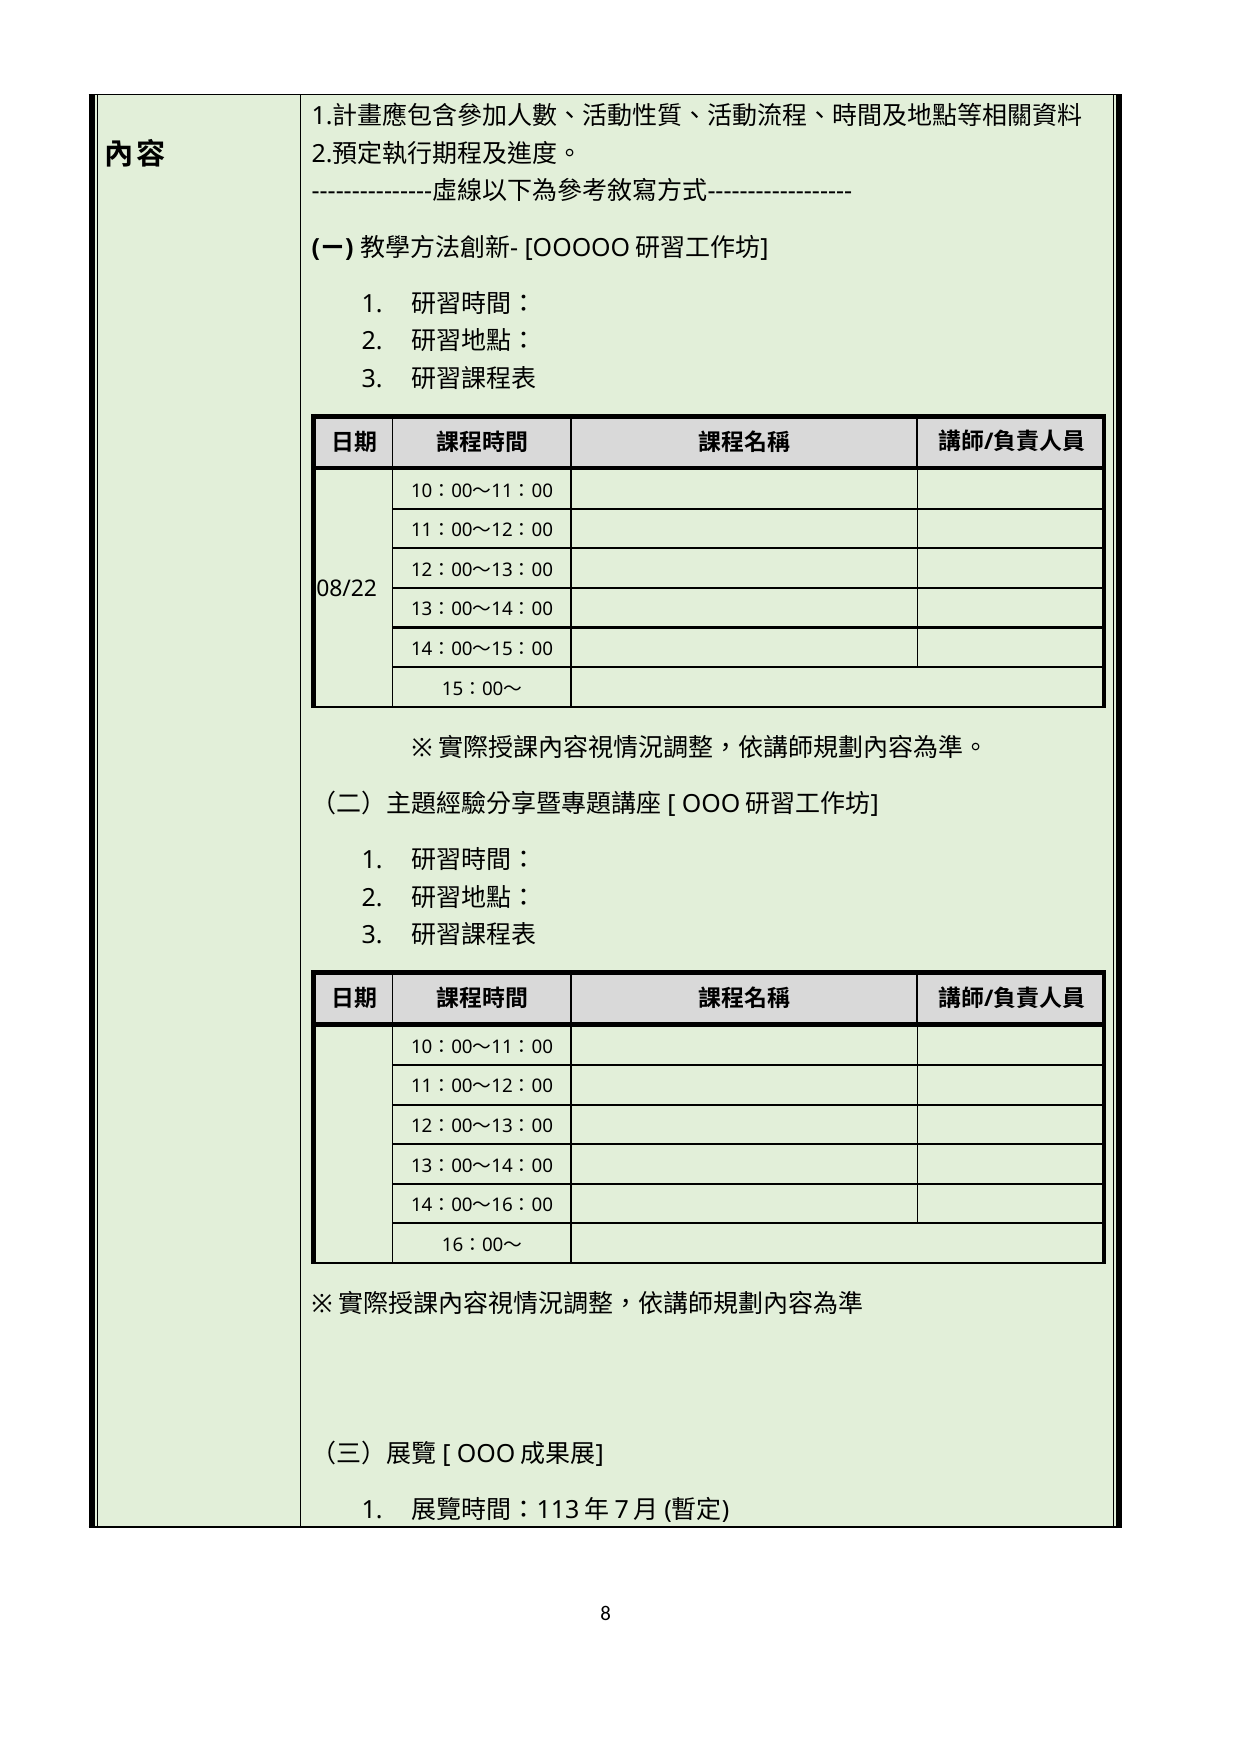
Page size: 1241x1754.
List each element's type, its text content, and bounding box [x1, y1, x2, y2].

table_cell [301, 95, 1113, 1526]
table_cell 內容 [98, 95, 300, 1526]
